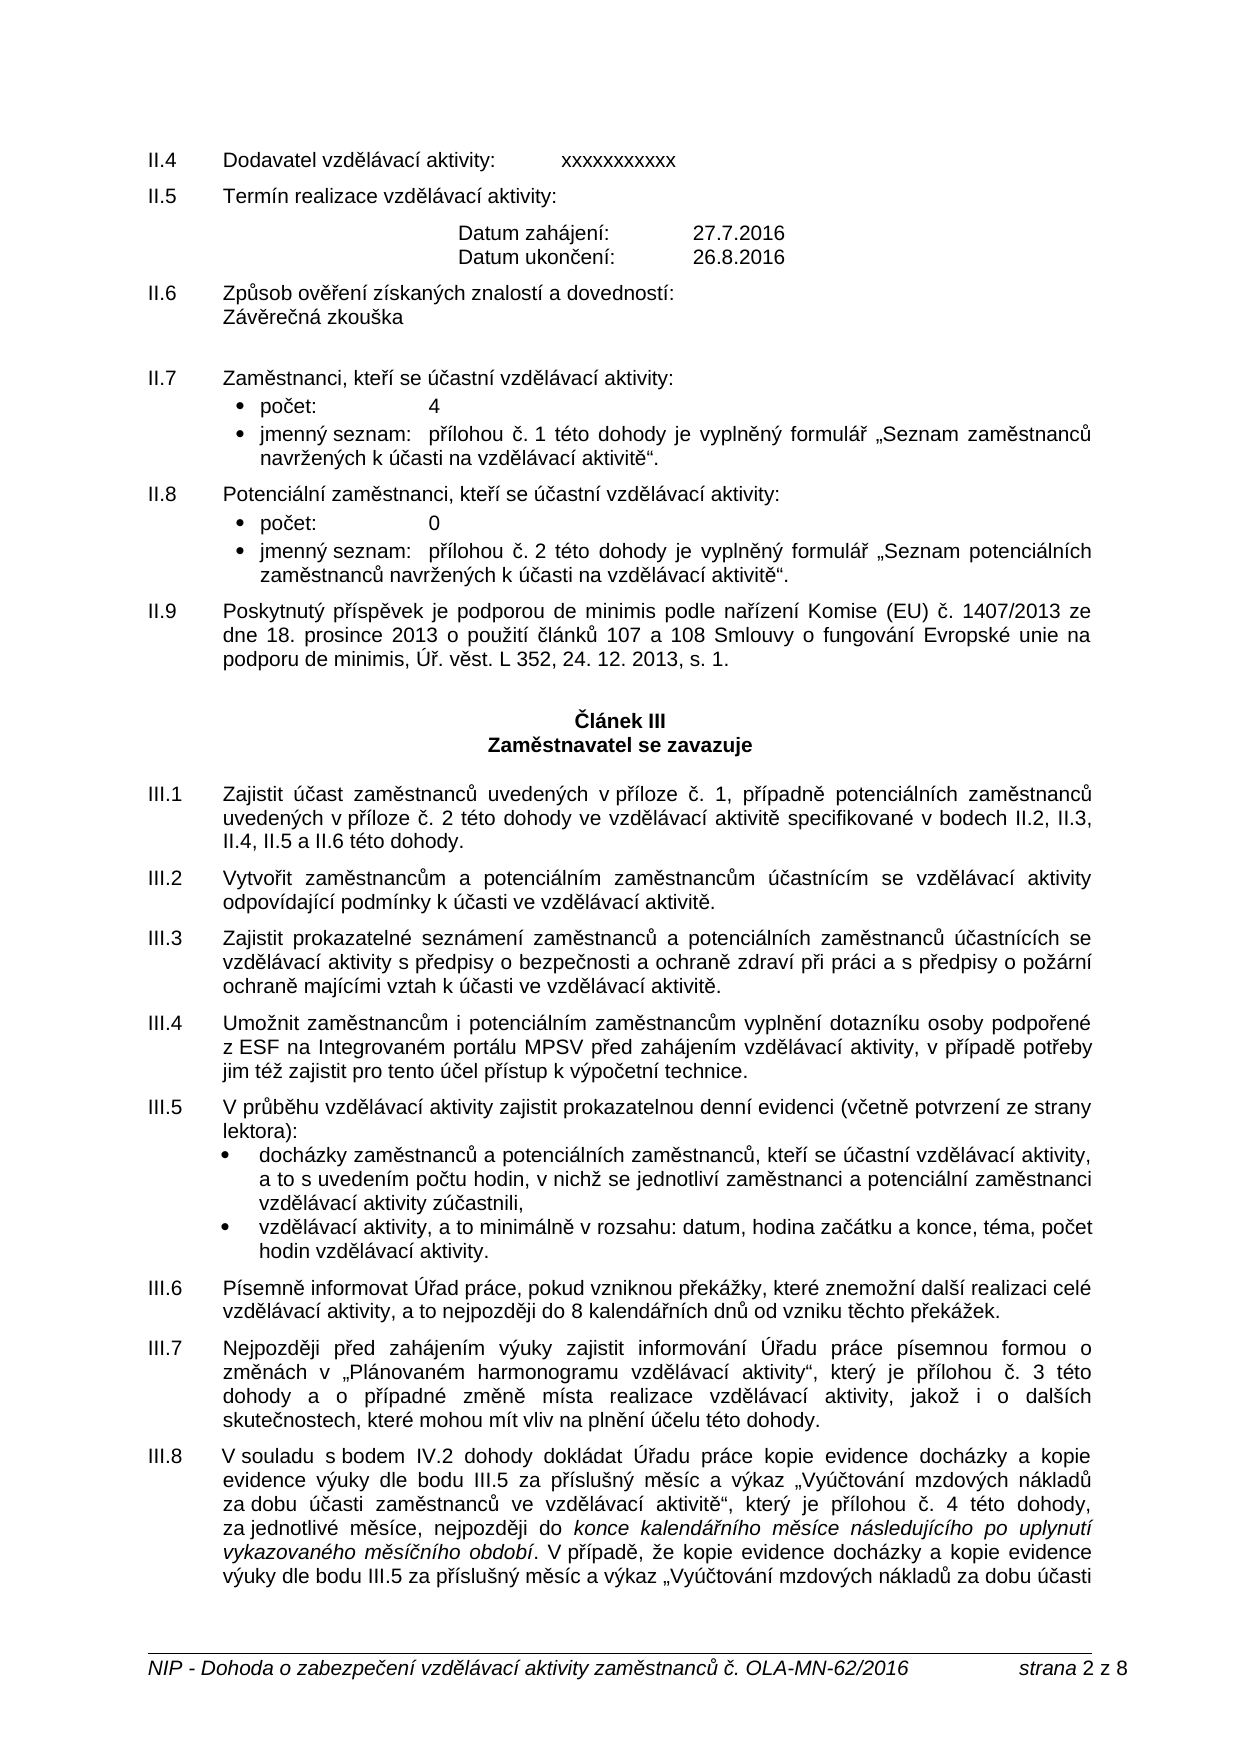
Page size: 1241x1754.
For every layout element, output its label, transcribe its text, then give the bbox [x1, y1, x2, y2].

list Zajistit účast zaměstnanců uvedených v příloze č. 1, případně potenciálních zaměstnanců uvedených v příloze č. 2 této dohody ve vzdělávací aktivitě specifikované v bodech II.2, II.3, II.4, II.5 a II.6 této dohody. [148, 781, 1092, 853]
list vzdělávací aktivity, a to minimálně v rozsahu: datum, hodina začátku a konce, téma, počet hodin vzdělávací aktivity. [221, 1215, 1092, 1263]
list počet: 0 [236, 510, 1092, 534]
list Zajistit prokazatelné seznámení zaměstnanců a potenciálních zaměstnanců účastnících se vzdělávací aktivity s předpisy o bezpečnosti a ochraně zdraví při práci a s předpisy o požární ochraně majícími vztah k účasti ve vzdělávací aktivitě. [148, 926, 1092, 998]
list Písemně informovat Úřad práce, pokud vzniknou překážky, které znemožní další realizaci celé vzdělávací aktivity, a to nejpozději do 8 kalendářních dnů od vzniku těchto překážek. [148, 1275, 1092, 1323]
text Dodavatel vzdělávací aktivity: xxxxxxxxxxx [148, 148, 1092, 172]
list docházky zaměstnanců a potenciálních zaměstnanců, kteří se účastní vzdělávací aktivity, a to s uvedením počtu hodin, v nichž se jednotliví zaměstnanci a potenciální zaměstnanci vzdělávací aktivity zúčastnili, [221, 1143, 1092, 1215]
text Článek III [148, 708, 1092, 732]
text Způsob ověření získaných znalostí a dovedností: Závěrečná zkouška [148, 281, 1092, 353]
list Datum zahájení: 27.7.2016 Datum ukončení: 26.8.2016 [223, 221, 1092, 268]
list Vytvořit zaměstnancům a potenciálním zaměstnancům účastnícím se vzdělávací aktivity odpovídající podmínky k účasti ve vzdělávací aktivitě. [148, 866, 1092, 914]
list Umožnit zaměstnancům i potenciálním zaměstnancům vyplnění dotazníku osoby podpořené z ESF na Integrovaném portálu MPSV před zahájením vzdělávací aktivity, v případě potřeby jim též zajistit pro tento účel přístup k výpočetní technice. [148, 1011, 1092, 1082]
text Zaměstnanci, kteří se účastní vzdělávací aktivity: [148, 365, 1092, 389]
text Potenciální zaměstnanci, kteří se účastní vzdělávací aktivity: [148, 482, 1092, 506]
list jmenný seznam: přílohou č. 2 této dohody je vyplněný formulář „Seznam potenciálních zaměstnanců navržených k účasti na vzdělávací aktivitě“. [236, 539, 1092, 587]
text Termín realizace vzdělávací aktivity: [148, 184, 1092, 208]
list počet: 4 [236, 393, 1092, 418]
list jmenný seznam: přílohou č. 1 této dohody je vyplněný formulář „Seznam zaměstnanců navržených k účasti na vzdělávací aktivitě“. [236, 422, 1092, 470]
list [148, 1444, 1092, 1588]
text Zaměstnavatel se zavazuje [148, 732, 1092, 756]
list V průběhu vzdělávací aktivity zajistit prokazatelnou denní evidenci (včetně potvrzení ze strany lektora): [148, 1095, 1092, 1143]
text Poskytnutý příspěvek je podporou de minimis podle nařízení Komise (EU) č. 1407/2013 ze dne 18. prosince 2013 o použití článků 107 a 108 Smlouvy o fungování Evropské unie na podporu de minimis, Úř. věst. L 352, 24. 12. 2013, s. 1. [148, 599, 1092, 671]
list Nejpozději před zahájením výuky zajistit informování Úřadu práce písemnou formou o změnách v „Plánovaném harmonogramu vzdělávací aktivity“, který je přílohou č. 3 této dohody a o případné změně místa realizace vzdělávací aktivity, jakož i o dalších skutečnostech, které mohou mít vliv na plnění účelu této dohody. [148, 1336, 1092, 1432]
